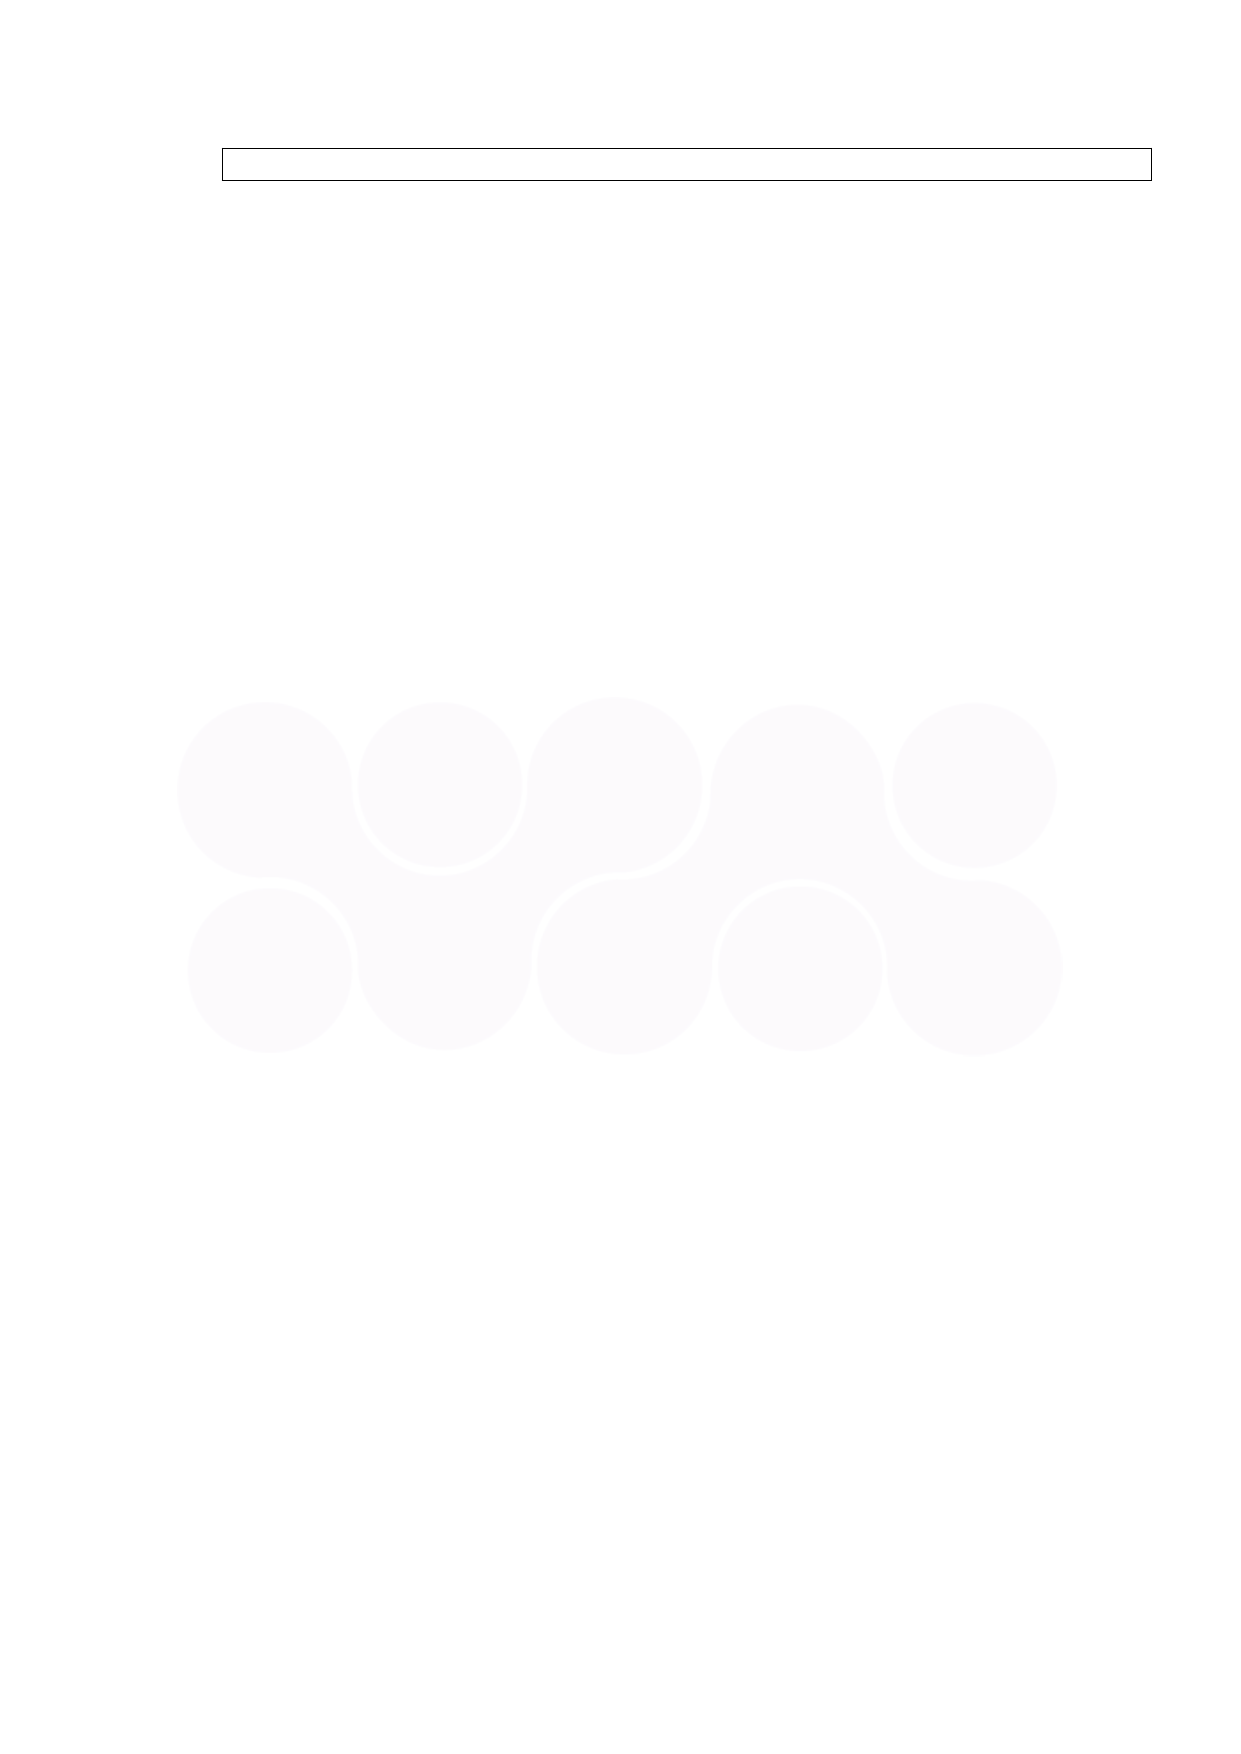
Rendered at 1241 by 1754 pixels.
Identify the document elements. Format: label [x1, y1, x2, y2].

table_header [223, 149, 1151, 180]
